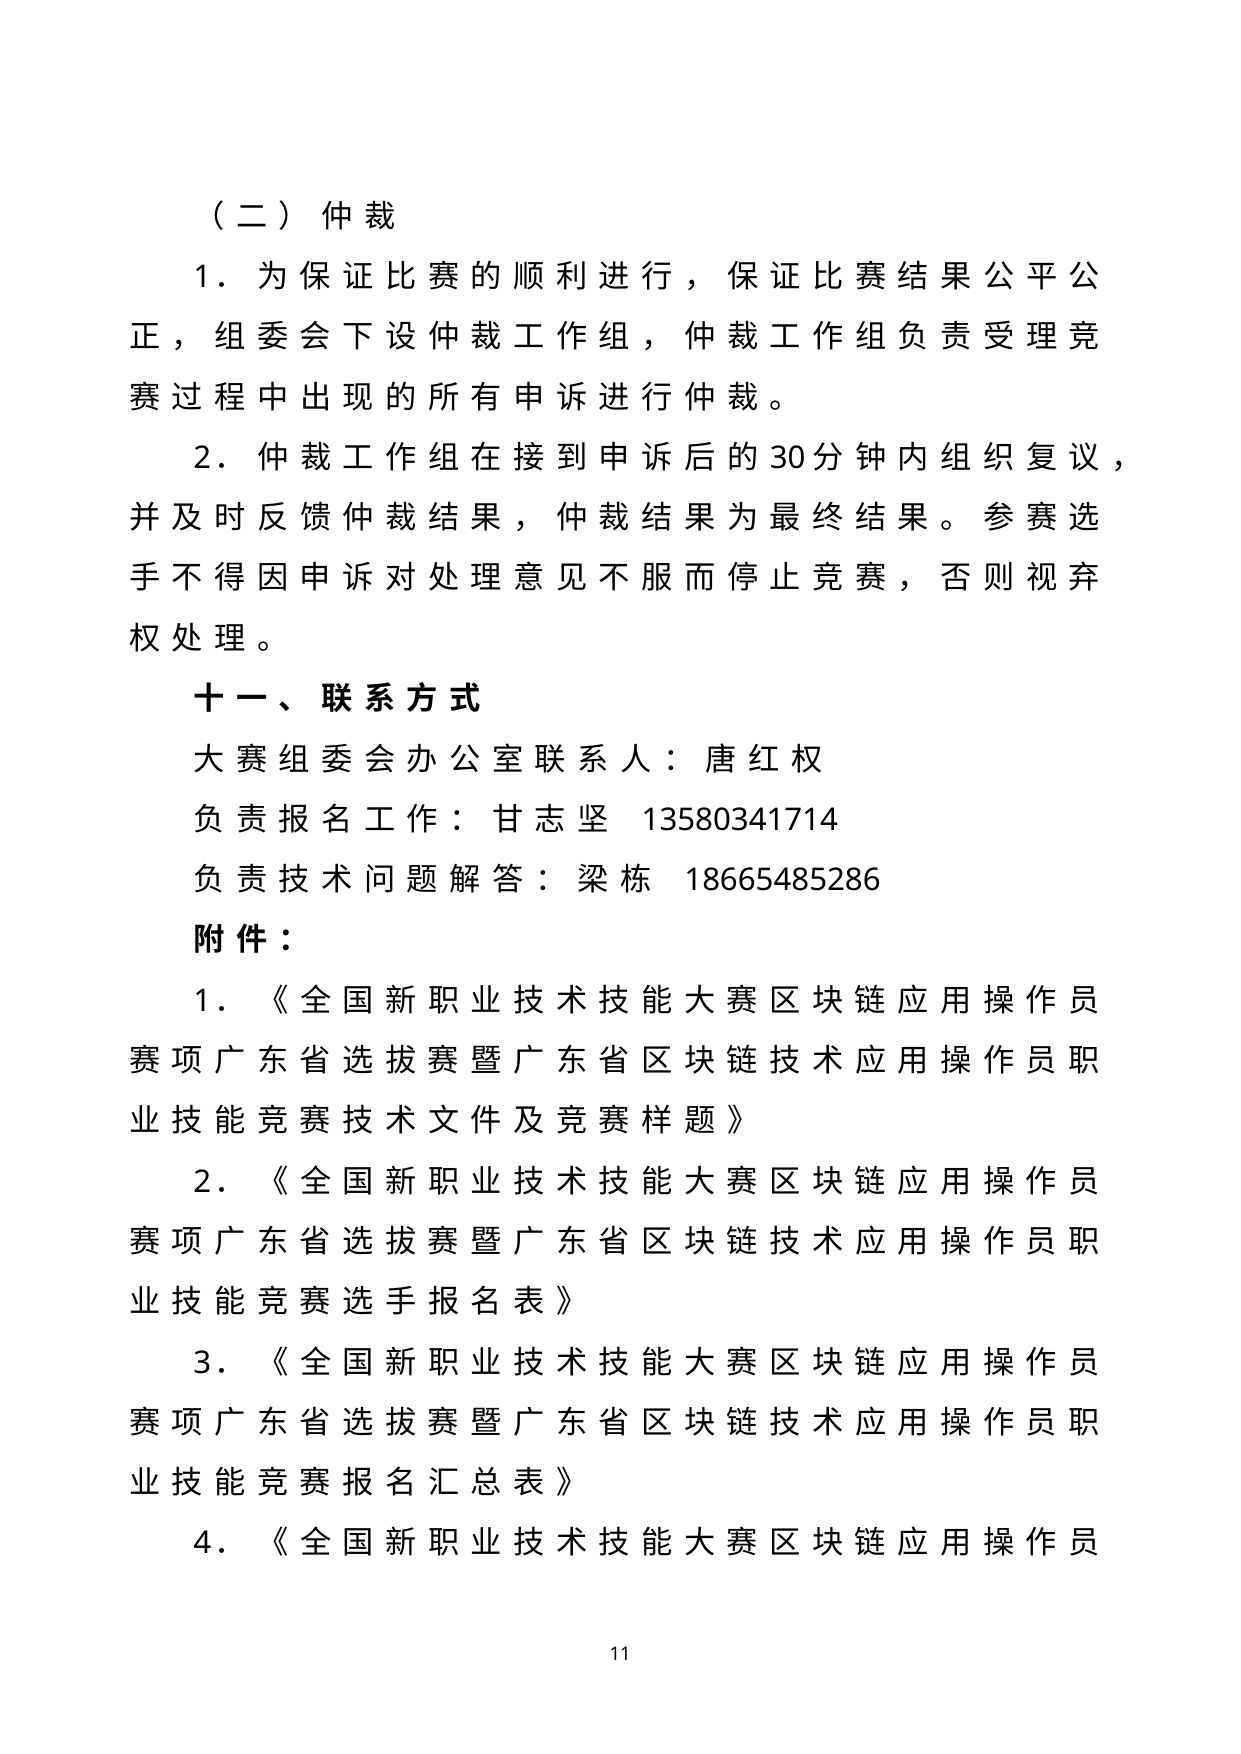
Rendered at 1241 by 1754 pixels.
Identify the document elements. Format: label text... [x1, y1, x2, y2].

list 《全国新职业技术技能大赛区块链应用操作员赛项广东省选拔赛暨广东省区块链技术应用操作员职业技能竞赛技术文件及竞赛样题》 [129, 967, 1111, 1148]
text 1．为保证比赛的顺利进行，保证比赛结果公平公正，组委会下设仲裁工作组，仲裁工作组负责受理竞赛过程中出现的所有申诉进行仲裁。 [129, 244, 1111, 424]
text 大赛组委会办公室联系人：唐红权 [129, 726, 1111, 786]
text 十一、联系方式 [129, 666, 1111, 726]
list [129, 1510, 1111, 1571]
list 《全国新职业技术技能大赛区块链应用操作员赛项广东省选拔赛暨广东省区块链技术应用操作员职业技能竞赛报名汇总表》 [129, 1329, 1111, 1510]
text （二）仲裁 [129, 183, 1111, 244]
text 负责报名工作：甘志坚 13580341714 [129, 786, 1111, 847]
text 负责技术问题解答：梁栋 18665485286 [129, 847, 1111, 907]
text 附件： [129, 907, 1111, 967]
text 2．仲裁工作组在接到申诉后的30分钟内组织复议，并及时反馈仲裁结果，仲裁结果为最终结果。参赛选手不得因申诉对处理意见不服而停止竞赛，否则视弃权处理。 [129, 424, 1111, 666]
list 《全国新职业技术技能大赛区块链应用操作员赛项广东省选拔赛暨广东省区块链技术应用操作员职业技能竞赛选手报名表》 [129, 1148, 1111, 1329]
